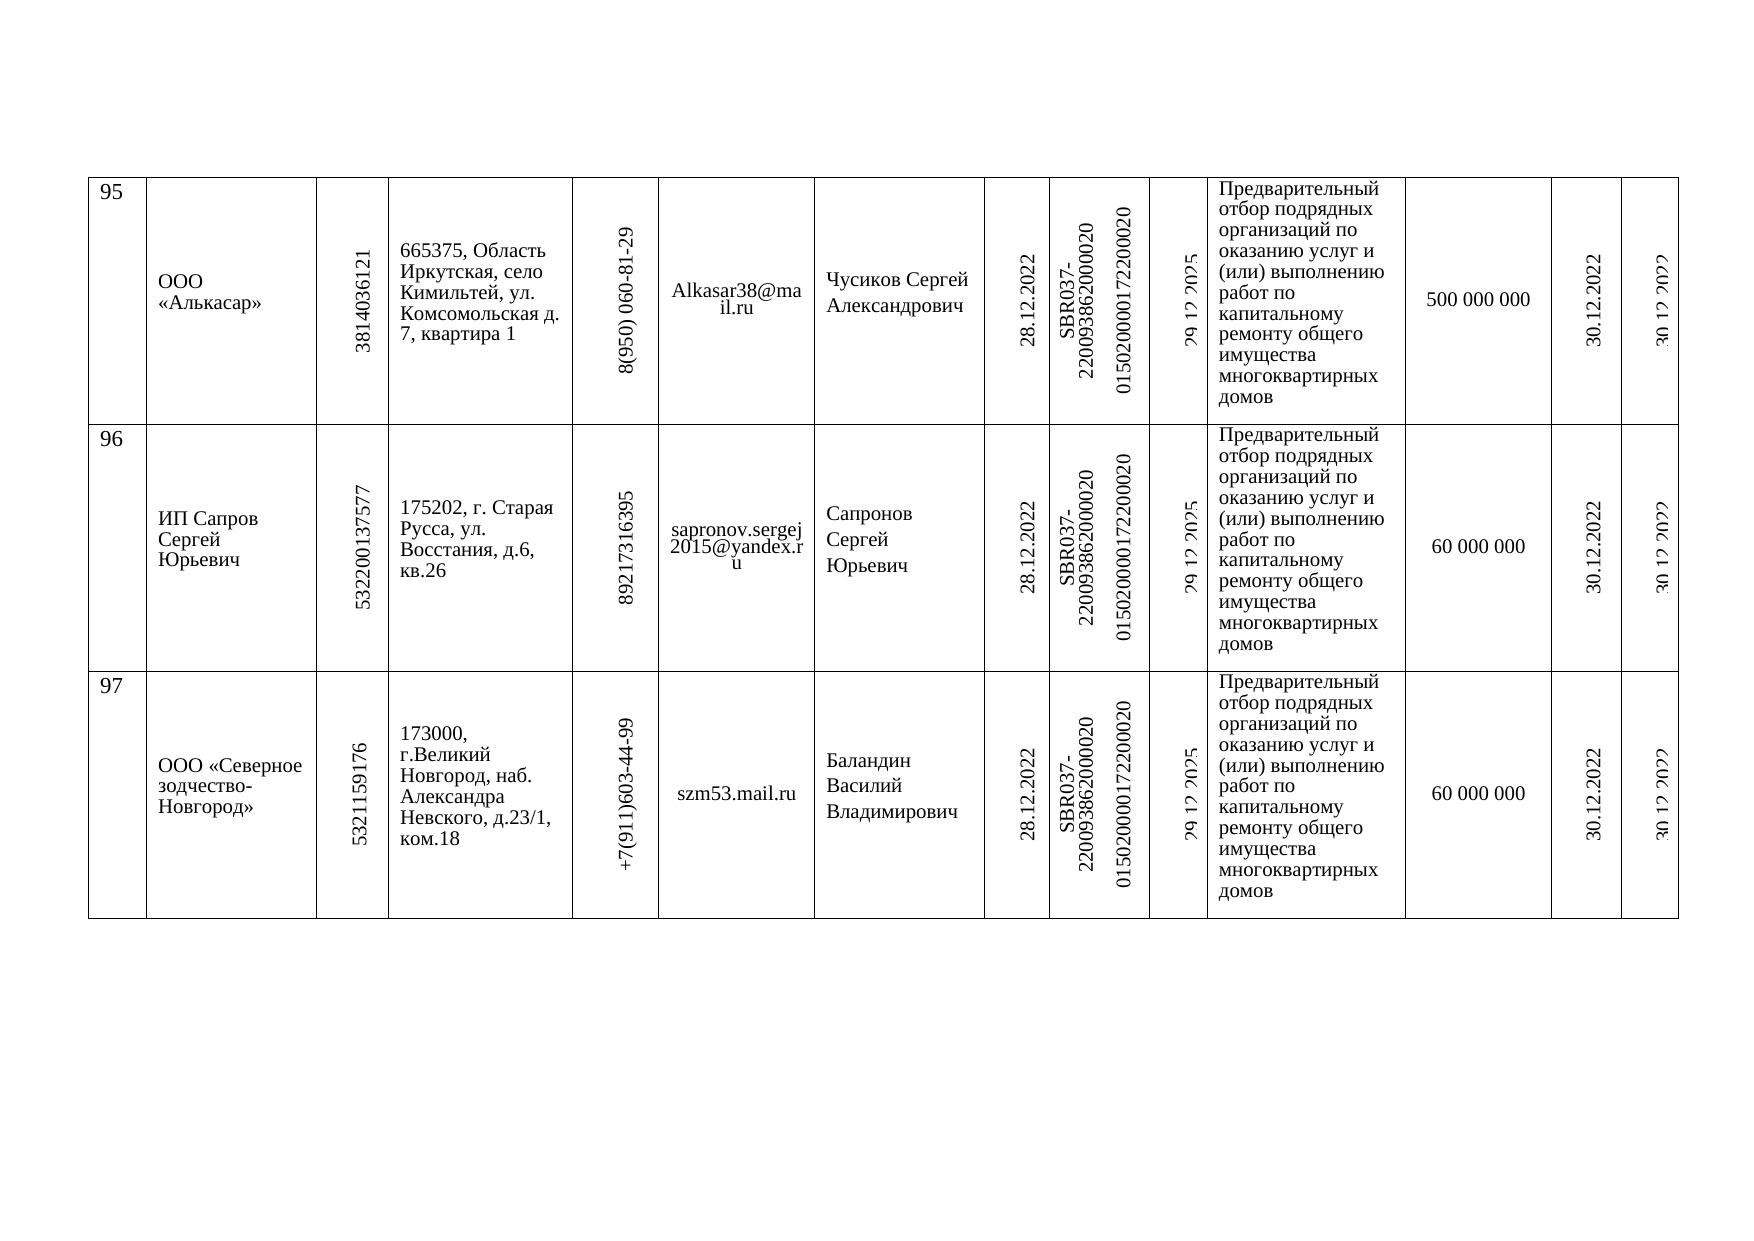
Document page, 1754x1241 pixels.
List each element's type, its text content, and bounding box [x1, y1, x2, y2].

table_cell Баландин Василий Владимирович [815, 672, 984, 918]
table_cell ООО «Алькасар» [147, 178, 316, 424]
table_cell 532200137577 [317, 425, 388, 671]
table_cell 30.12.2022 [1622, 178, 1678, 424]
table_cell 30.12.2022 [1552, 425, 1621, 671]
table_cell szm53.mail.ru [659, 672, 814, 918]
table_cell 30.12.2022 [1552, 672, 1621, 918]
table_cell 28.12.2022 [985, 425, 1049, 671]
table_cell 89217316395 [573, 425, 658, 671]
table_cell 95 [89, 178, 146, 424]
table_cell 5321159176 [317, 672, 388, 918]
table_cell ООО «Северное зодчество-Новгород» [147, 672, 316, 918]
table_cell 96 [89, 425, 146, 671]
table_cell 60 000 000 [1406, 425, 1551, 671]
table_cell 97 [89, 672, 146, 918]
table_cell 29.12.2025 [1150, 672, 1207, 918]
table_cell 500 000 000 [1406, 178, 1551, 424]
table_cell Предварительный отбор подрядных организаций по оказанию услуг и (или) выполнению работ по капитальному ремонту общего имущества многоквартирных домов [1208, 178, 1405, 424]
table_cell 3814036121 [317, 178, 388, 424]
table_cell sapronov.sergej2015@yandex.ru [659, 425, 814, 671]
table_cell 665375, Область Иркутская, село Кимильтей, ул. Комсомольская д. 7, квартира 1 [389, 178, 572, 424]
table_cell 28.12.2022 [985, 178, 1049, 424]
table_cell 30.12.2022 [1552, 178, 1621, 424]
table_cell Предварительный отбор подрядных организаций по оказанию услуг и (или) выполнению работ по капитальному ремонту общего имущества многоквартирных домов [1208, 425, 1405, 671]
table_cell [1050, 672, 1149, 918]
table_cell SBR037-220093862000020 015020000172200020 [1050, 178, 1149, 424]
table_cell 30.12.2022 [1622, 672, 1678, 918]
table_cell 29.12.2025 [1150, 425, 1207, 671]
table_cell Alkasar38@mail.ru [659, 178, 814, 424]
table_cell Чусиков Сергей Александрович [815, 178, 984, 424]
table_cell 28.12.2022 [985, 672, 1049, 918]
table_cell Сапронов Сергей Юрьевич [815, 425, 984, 671]
table_cell 175202, г. Старая Русса, ул. Восстания, д.6, кв.26 [389, 425, 572, 671]
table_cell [1208, 672, 1405, 918]
table_cell +7(911)603-44-99 [573, 672, 658, 918]
table_cell 60 000 000 [1406, 672, 1551, 918]
table_cell ИП Сапров Сергей Юрьевич [147, 425, 316, 671]
table_cell SBR037-220093862000020 015020000172200020 [1050, 425, 1149, 671]
table_cell 173000, г.Великий Новгород, наб. Александра Невского, д.23/1, ком.18 [389, 672, 572, 918]
table_cell 8(950) 060-81-29 [573, 178, 658, 424]
table_cell 29.12.2025 [1150, 178, 1207, 424]
table_cell 30.12.2022 [1622, 425, 1678, 671]
